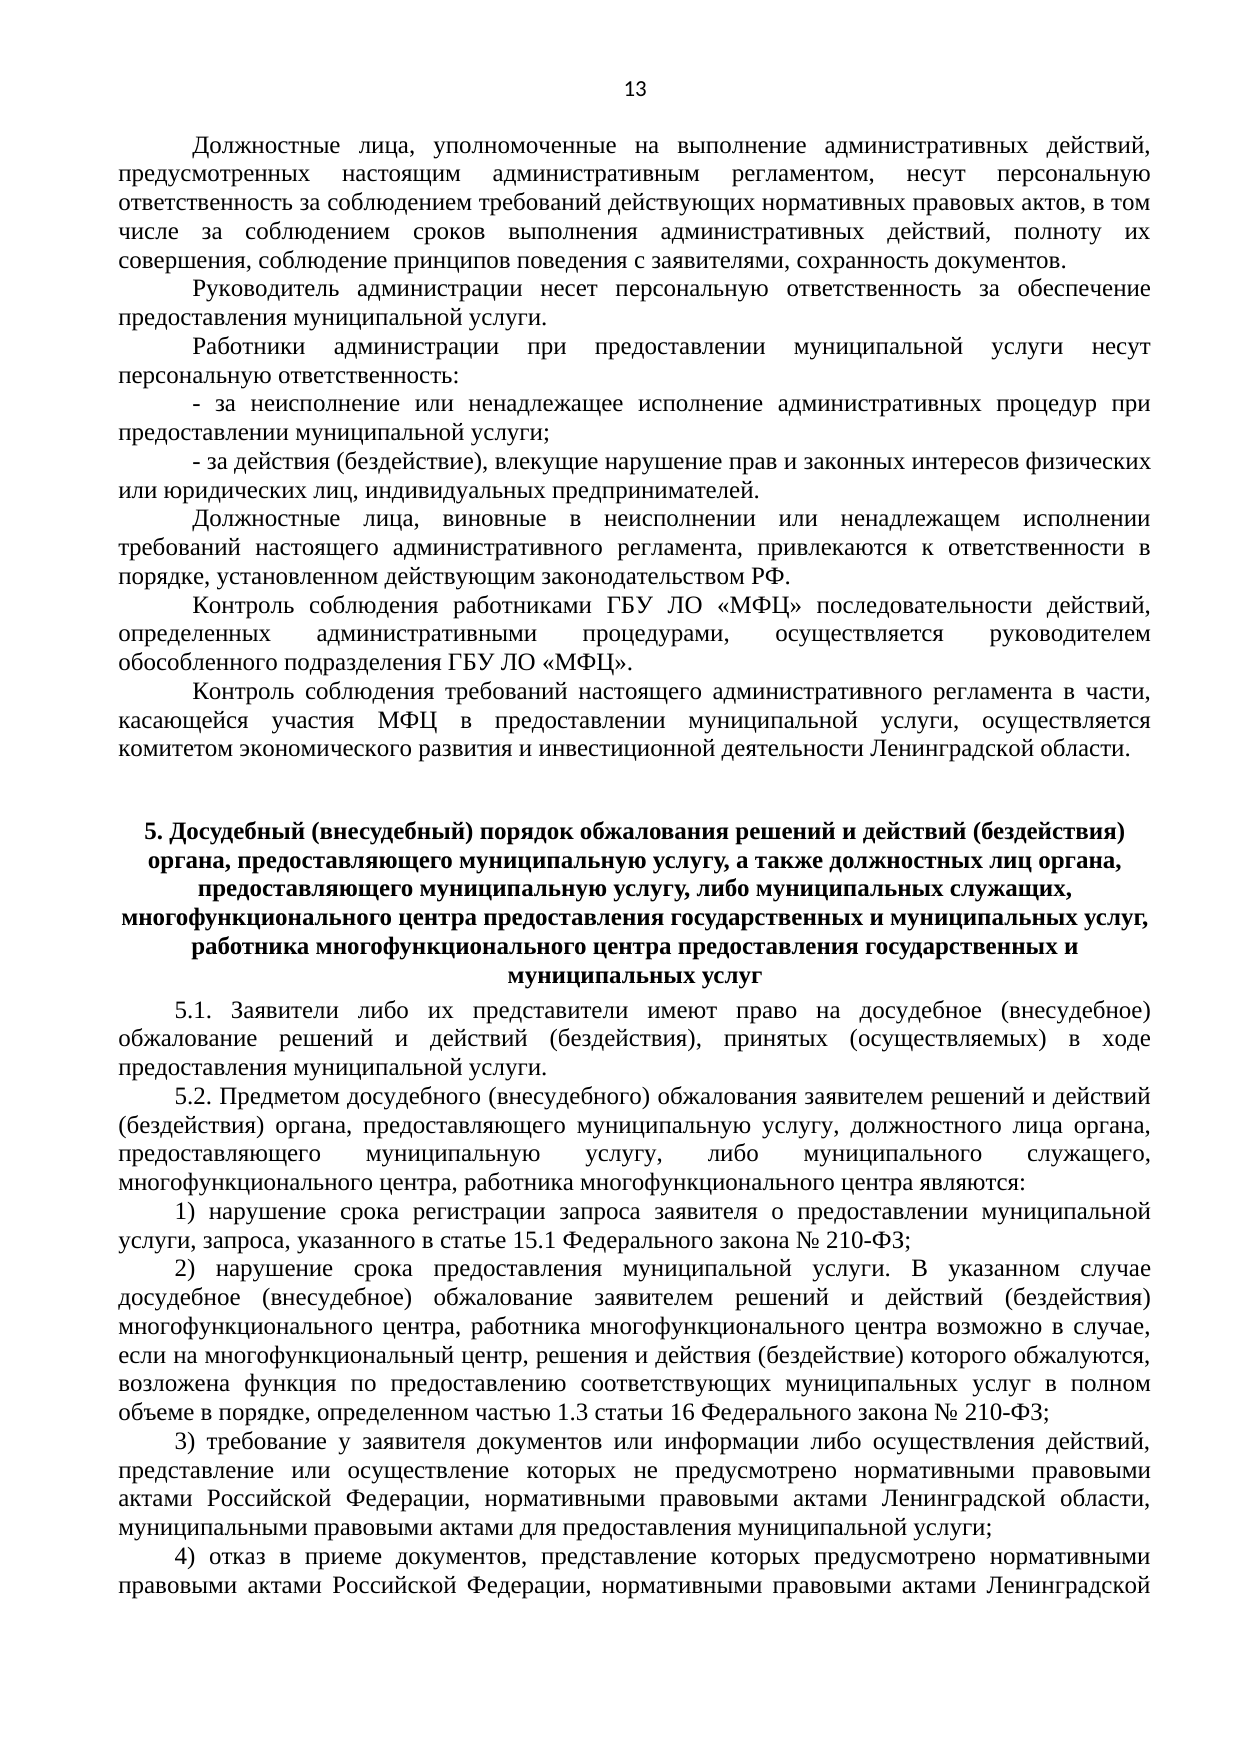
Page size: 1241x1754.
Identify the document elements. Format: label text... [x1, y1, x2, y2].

title - за действия (бездействие), влекущие нарушение прав и законных интересов физических или юридических лиц, индивидуальных предпринимателей. [118, 446, 1152, 503]
title - за неисполнение или ненадлежащее исполнение административных процедур при предоставлении муниципальной услуги; [118, 388, 1152, 446]
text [118, 1541, 1152, 1598]
text 5.2. Предметом досудебного (внесудебного) обжалования заявителем решений и действий (бездействия) органа, предоставляющего муниципальную услугу, должностного лица органа, предоставляющего муниципальную услугу, либо муниципального служащего, многофункционального центра, работника многофункционального центра являются: [118, 1081, 1152, 1196]
title Контроль соблюдения работниками ГБУ ЛО «МФЦ» последовательности действий, определенных административными процедурами, осуществляется руководителем обособленного подразделения ГБУ ЛО «МФЦ». [118, 590, 1152, 676]
title Работники администрации при предоставлении муниципальной услуги несут персональную ответственность: [118, 331, 1152, 388]
title Контроль соблюдения требований настоящего административного регламента в части, касающейся участия МФЦ в предоставлении муниципальной услуги, осуществляется комитетом экономического развития и инвестиционной деятельности Ленинградской области. [118, 676, 1152, 762]
text 2) нарушение срока предоставления муниципальной услуги. В указанном случае досудебное (внесудебное) обжалование заявителем решений и действий (бездействия) многофункционального центра, работника многофункционального центра возможно в случае, если на многофункциональный центр, решения и действия (бездействие) которого обжалуются, возложена функция по предоставлению соответствующих муниципальных услуг в полном объеме в порядке, определенном частью 1.3 статьи 16 Федерального закона № 210-ФЗ; [118, 1253, 1152, 1426]
title Должностные лица, уполномоченные на выполнение административных действий, предусмотренных настоящим административным регламентом, несут персональную ответственность за соблюдением требований действующих нормативных правовых актов, в том числе за соблюдением сроков выполнения административных действий, полноту их совершения, соблюдение принципов поведения с заявителями, сохранность документов. [118, 130, 1152, 273]
text 1) нарушение срока регистрации запроса заявителя о предоставлении муниципальной услуги, запроса, указанного в статье 15.1 Федерального закона № 210-ФЗ; [118, 1196, 1152, 1253]
title Руководитель администрации несет персональную ответственность за обеспечение предоставления муниципальной услуги. [118, 273, 1152, 331]
text 3) требование у заявителя документов или информации либо осуществления действий, представление или осуществление которых не предусмотрено нормативными правовыми актами Российской Федерации, нормативными правовыми актами Ленинградской области, муниципальными правовыми актами для предоставления муниципальной услуги; [118, 1426, 1152, 1541]
title Должностные лица, виновные в неисполнении или ненадлежащем исполнении требований настоящего административного регламента, привлекаются к ответственности в порядке, установленном действующим законодательством РФ. [118, 503, 1152, 590]
text 5.1. Заявители либо их представители имеют право на досудебное (внесудебное) обжалование решений и действий (бездействия), принятых (осуществляемых) в ходе предоставления муниципальной услуги. [118, 995, 1152, 1081]
subtitle 5. Досудебный (внесудебный) порядок обжалования решений и действий (бездействия) органа, предоставляющего муниципальную услугу, а также должностных лиц органа, предоставляющего муниципальную услугу, либо муниципальных служащих, многофункционального центра предоставления государственных и муниципальных услуг, работника многофункционального центра предоставления государственных и муниципальных услуг [118, 816, 1152, 988]
